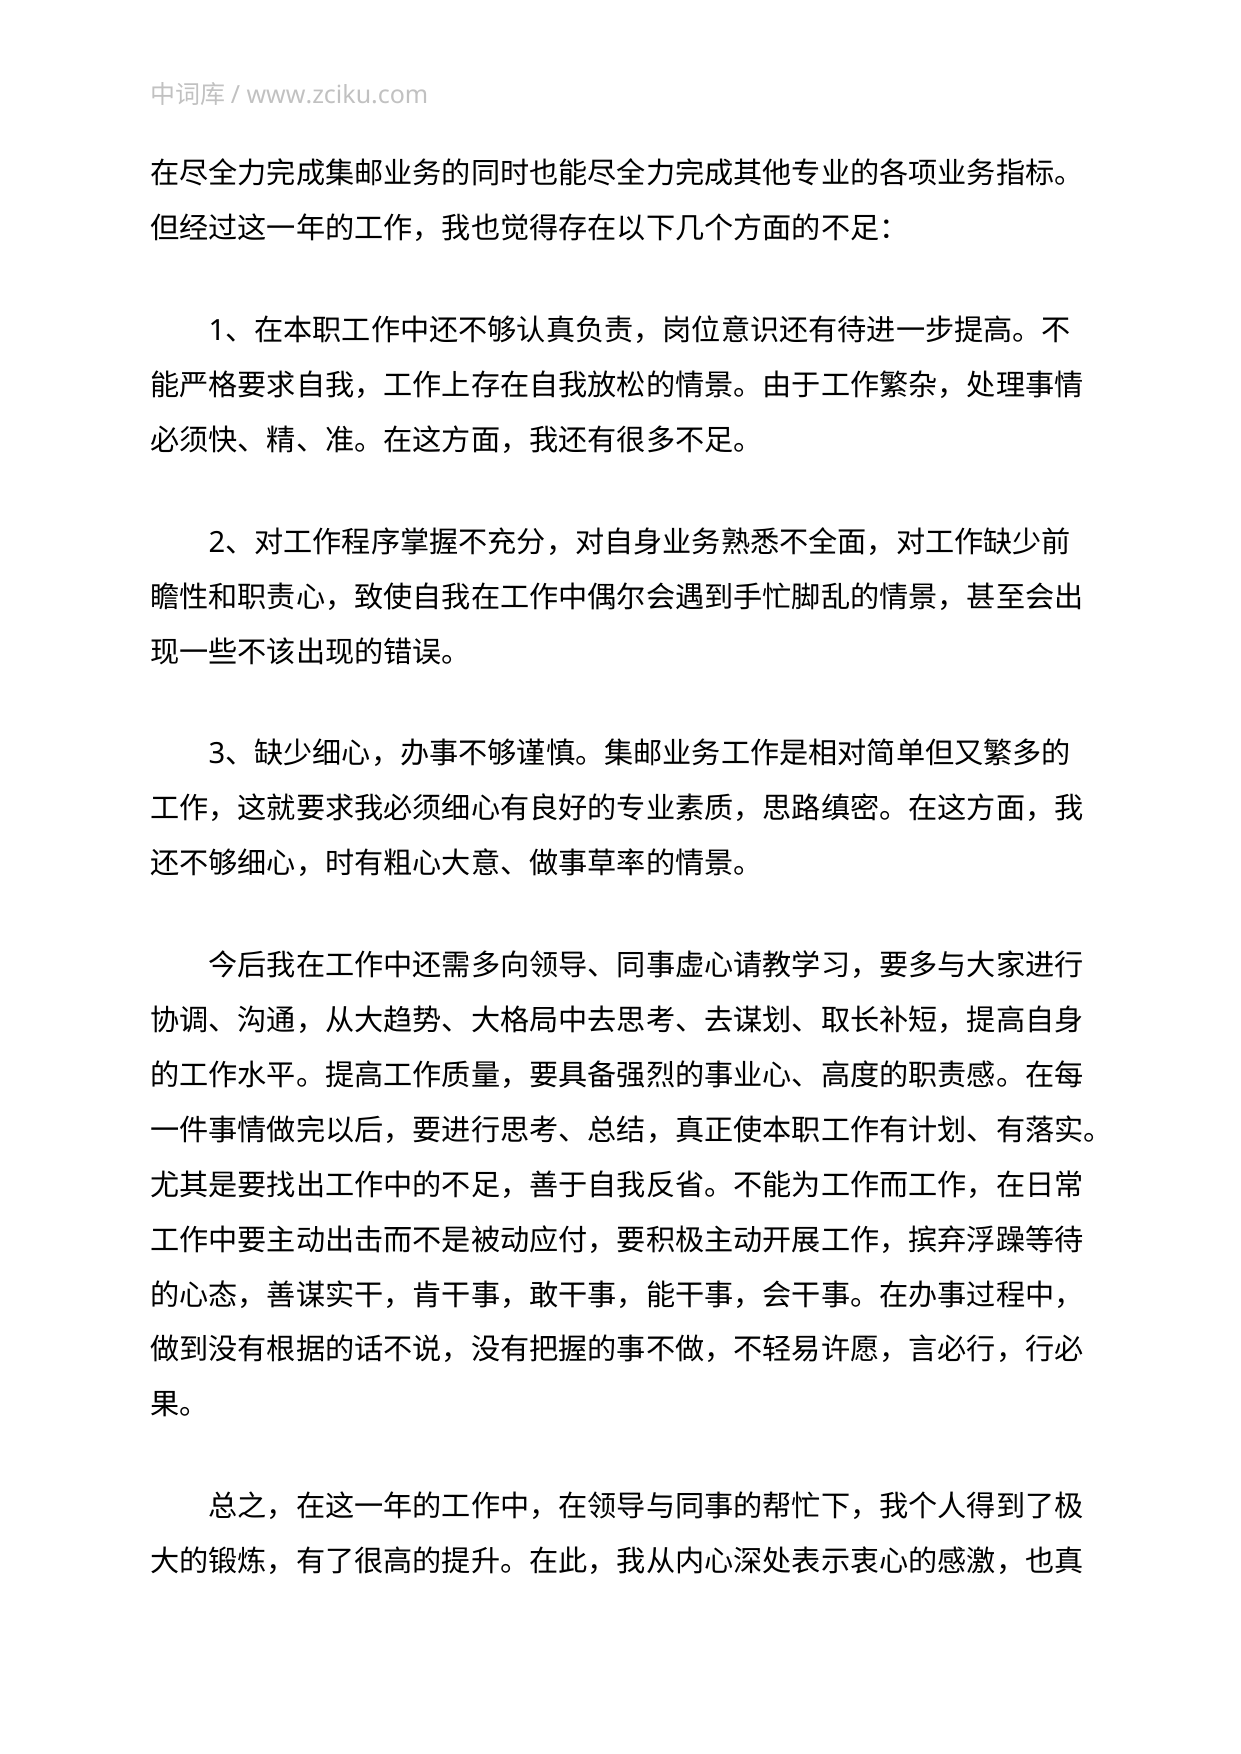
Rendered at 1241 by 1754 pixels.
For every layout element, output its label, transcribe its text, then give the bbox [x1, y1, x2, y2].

text 2、对工作程序掌握不充分，对自身业务熟悉不全面，对工作缺少前瞻性和职责心，致使自我在工作中偶尔会遇到手忙脚乱的情景，甚至会出现一些不该出现的错误。 [150, 518, 1090, 671]
text 3、缺少细心，办事不够谨慎。集邮业务工作是相对简单但又繁多的工作，这就要求我必须细心有良好的专业素质，思路缜密。在这方面，我还不够细心，时有粗心大意、做事草率的情景。 [150, 730, 1090, 882]
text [150, 150, 1090, 247]
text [150, 1483, 1090, 1580]
text 今后我在工作中还需多向领导、同事虚心请教学习，要多与大家进行协调、沟通，从大趋势、大格局中去思考、去谋划、取长补短，提高自身的工作水平。提高工作质量，要具备强烈的事业心、高度的职责感。在每一件事情做完以后，要进行思考、总结，真正使本职工作有计划、有落实。尤其是要找出工作中的不足，善于自我反省。不能为工作而工作，在日常工作中要主动出击而不是被动应付，要积极主动开展工作，摈弃浮躁等待的心态，善谋实干，肯干事，敢干事，能干事，会干事。在办事过程中，做到没有根据的话不说，没有把握的事不做，不轻易许愿，言必行，行必果。 [150, 942, 1090, 1423]
text 1、在本职工作中还不够认真负责，岗位意识还有待进一步提高。不能严格要求自我，工作上存在自我放松的情景。由于工作繁杂，处理事情必须快、精、准。在这方面，我还有很多不足。 [150, 307, 1090, 459]
